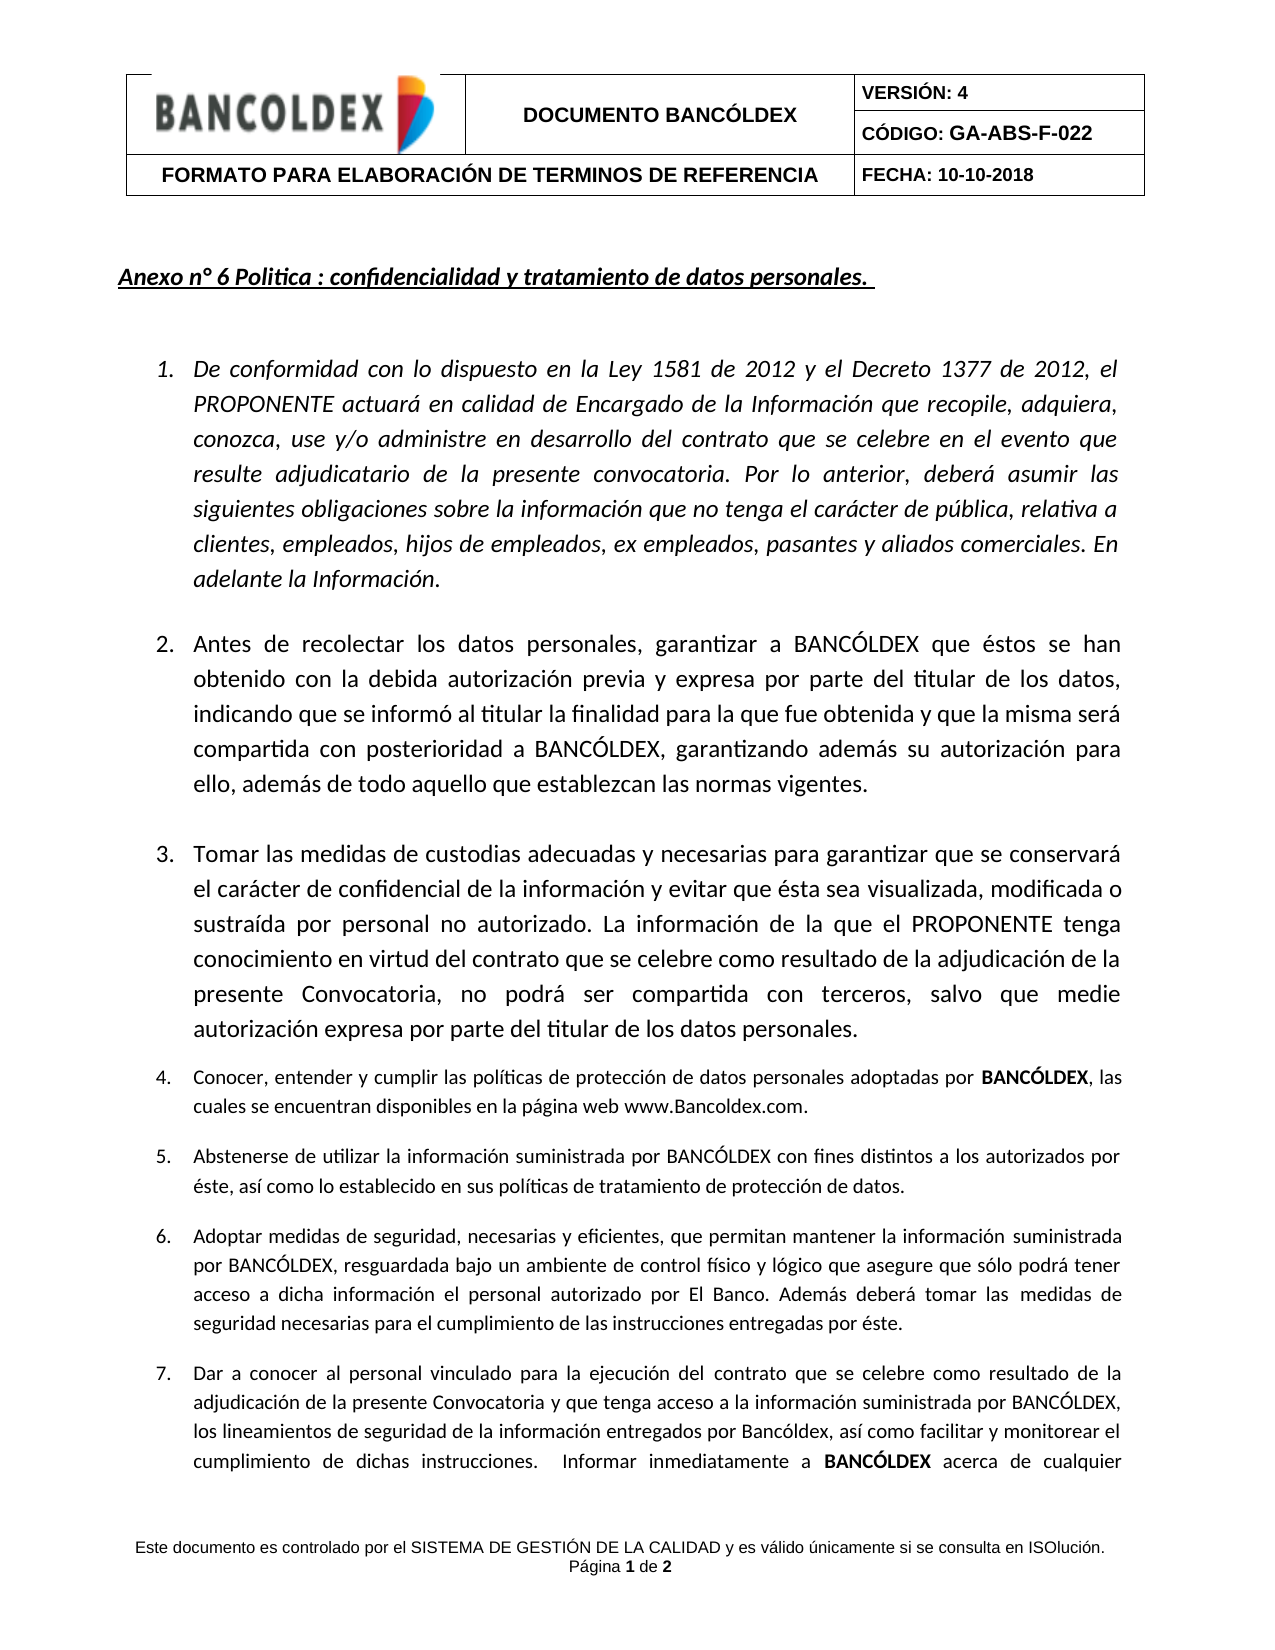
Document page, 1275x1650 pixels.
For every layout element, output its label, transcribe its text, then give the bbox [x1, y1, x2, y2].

list Adoptar medidas de seguridad, necesarias y eficientes, que permitan mantener la información suministrada por BANCÓLDEX, resguardada bajo un ambiente de control físico y lógico que asegure que sólo podrá tener acceso a dicha información el personal autorizado por El Banco. Además deberá tomar las medidas de seguridad necesarias para el cumplimiento de las instrucciones entregadas por éste. [156, 1223, 1122, 1336]
subtitle De conformidad con lo dispuesto en la Ley 1581 de 2012 y el Decreto 1377 de 2012, el PROPONENTE actuará en calidad de Encargado de la Información que recopile, adquiera, conozca, use y/o administre en desarrollo del contrato que se celebre en el evento que resulte adjudicatario de la presente convocatoria. Por lo anterior, deberá asumir las siguientes obligaciones sobre la información que no tenga el carácter de pública, relativa a clientes, empleados, hijos de empleados, ex empleados, pasantes y aliados comerciales. En adelante la Información. [156, 354, 1122, 594]
list Conocer, entender y cumplir las políticas de protección de datos personales adoptadas por BANCÓLDEX, las cuales se encuentran disponibles en la página web www.Bancoldex.com. [156, 1064, 1122, 1119]
picture [151, 74, 441, 154]
subtitle Anexo n° 6 Politica : confidencialidad y tratamiento de datos personales. [118, 261, 1122, 292]
list Tomar las medidas de custodias adecuadas y necesarias para garantizar que se conservará el carácter de confidencial de la información y evitar que ésta sea visualizada, modificada o sustraída por personal no autorizado. La información de la que el PROPONENTE tenga conocimiento en virtud del contrato que se celebre como resultado de la adjudicación de la presente Convocatoria, no podrá ser compartida con terceros, salvo que medie autorización expresa por parte del titular de los datos personales. [156, 838, 1122, 1043]
list Abstenerse de utilizar la información suministrada por BANCÓLDEX con fines distintos a los autorizados por éste, así como lo establecido en sus políticas de tratamiento de protección de datos. [156, 1144, 1122, 1198]
list Antes de recolectar los datos personales, garantizar a BANCÓLDEX que éstos se han obtenido con la debida autorización previa y expresa por parte del titular de los datos, indicando que se informó al titular la finalidad para la que fue obtenida y que la misma será compartida con posterioridad a BANCÓLDEX, garantizando además su autorización para ello, además de todo aquello que establezcan las normas vigentes. [156, 628, 1122, 798]
